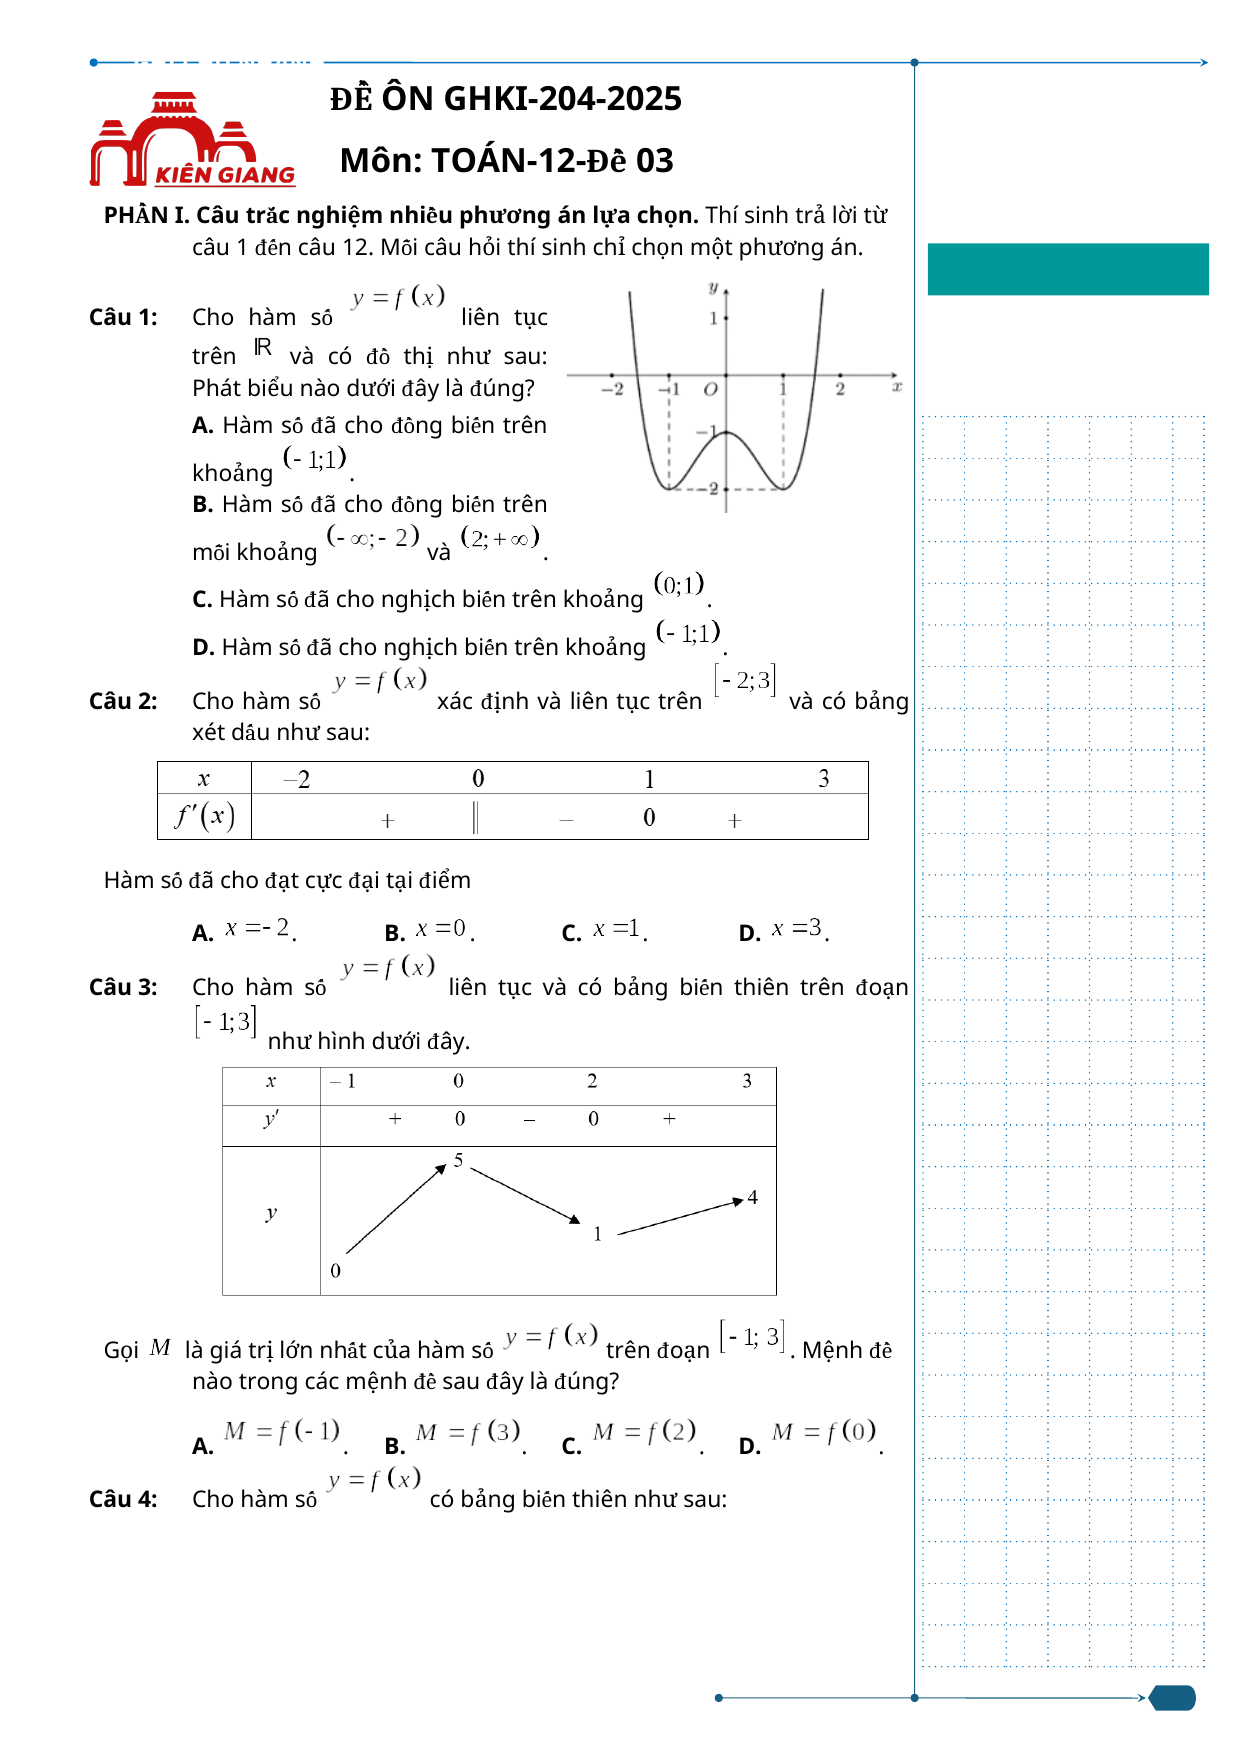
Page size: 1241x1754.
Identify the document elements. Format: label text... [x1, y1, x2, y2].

picture [217, 1062, 796, 1301]
text Câu 1: Cho hàm số liên tục trên và có đồ thị như sau: Phát biểu nào dưới đây là đúng? [88, 278, 909, 403]
text Câu 4: Cho hàm số có bảng biến thiên như sau: [88, 1461, 909, 1515]
text Môn: TOÁN-12-Đề 03 [103, 137, 909, 182]
picture [89, 92, 297, 188]
picture [140, 753, 873, 848]
text C. Hàm số đã cho nghịch biến trên khoảng . [192, 567, 909, 614]
text Câu 2: Cho hàm số xác định và liên tục trên và có bảng xét dấu như sau: [88, 662, 909, 747]
text PHẦN I. Câu trắc nghiệm nhiều phương án lựa chọn. Thí sinh trả lời từ câu 1 đến câu 12. Mỗi câu hỏi thí sinh chỉ chọn một phương án. [103, 199, 909, 262]
text Gọi là giá trị lớn nhất của hàm số trên đoạn . Mệnh đề nào trong các mệnh đề sau đây là đúng? [103, 1318, 909, 1397]
text Câu 3: Cho hàm số liên tục và có bảng biến thiên trên đoạn như hình dưới đây. [88, 948, 909, 1056]
text B. Hàm số đã cho đồng biến trên mỗi khoảng và . [192, 488, 909, 567]
text A. . B. . C. . D. . [192, 912, 909, 948]
picture [566, 280, 908, 513]
text A. . B. . C. . D. . [192, 1413, 909, 1461]
text A. Hàm số đã cho đồng biến trên khoảng . [192, 409, 566, 488]
text ĐỀ ÔN GHKI-204-2025 [103, 75, 909, 120]
text Hàm số đã cho đạt cực đại tại điểm [103, 864, 909, 895]
text D. Hàm số đã cho nghịch biến trên khoảng . [192, 614, 909, 662]
